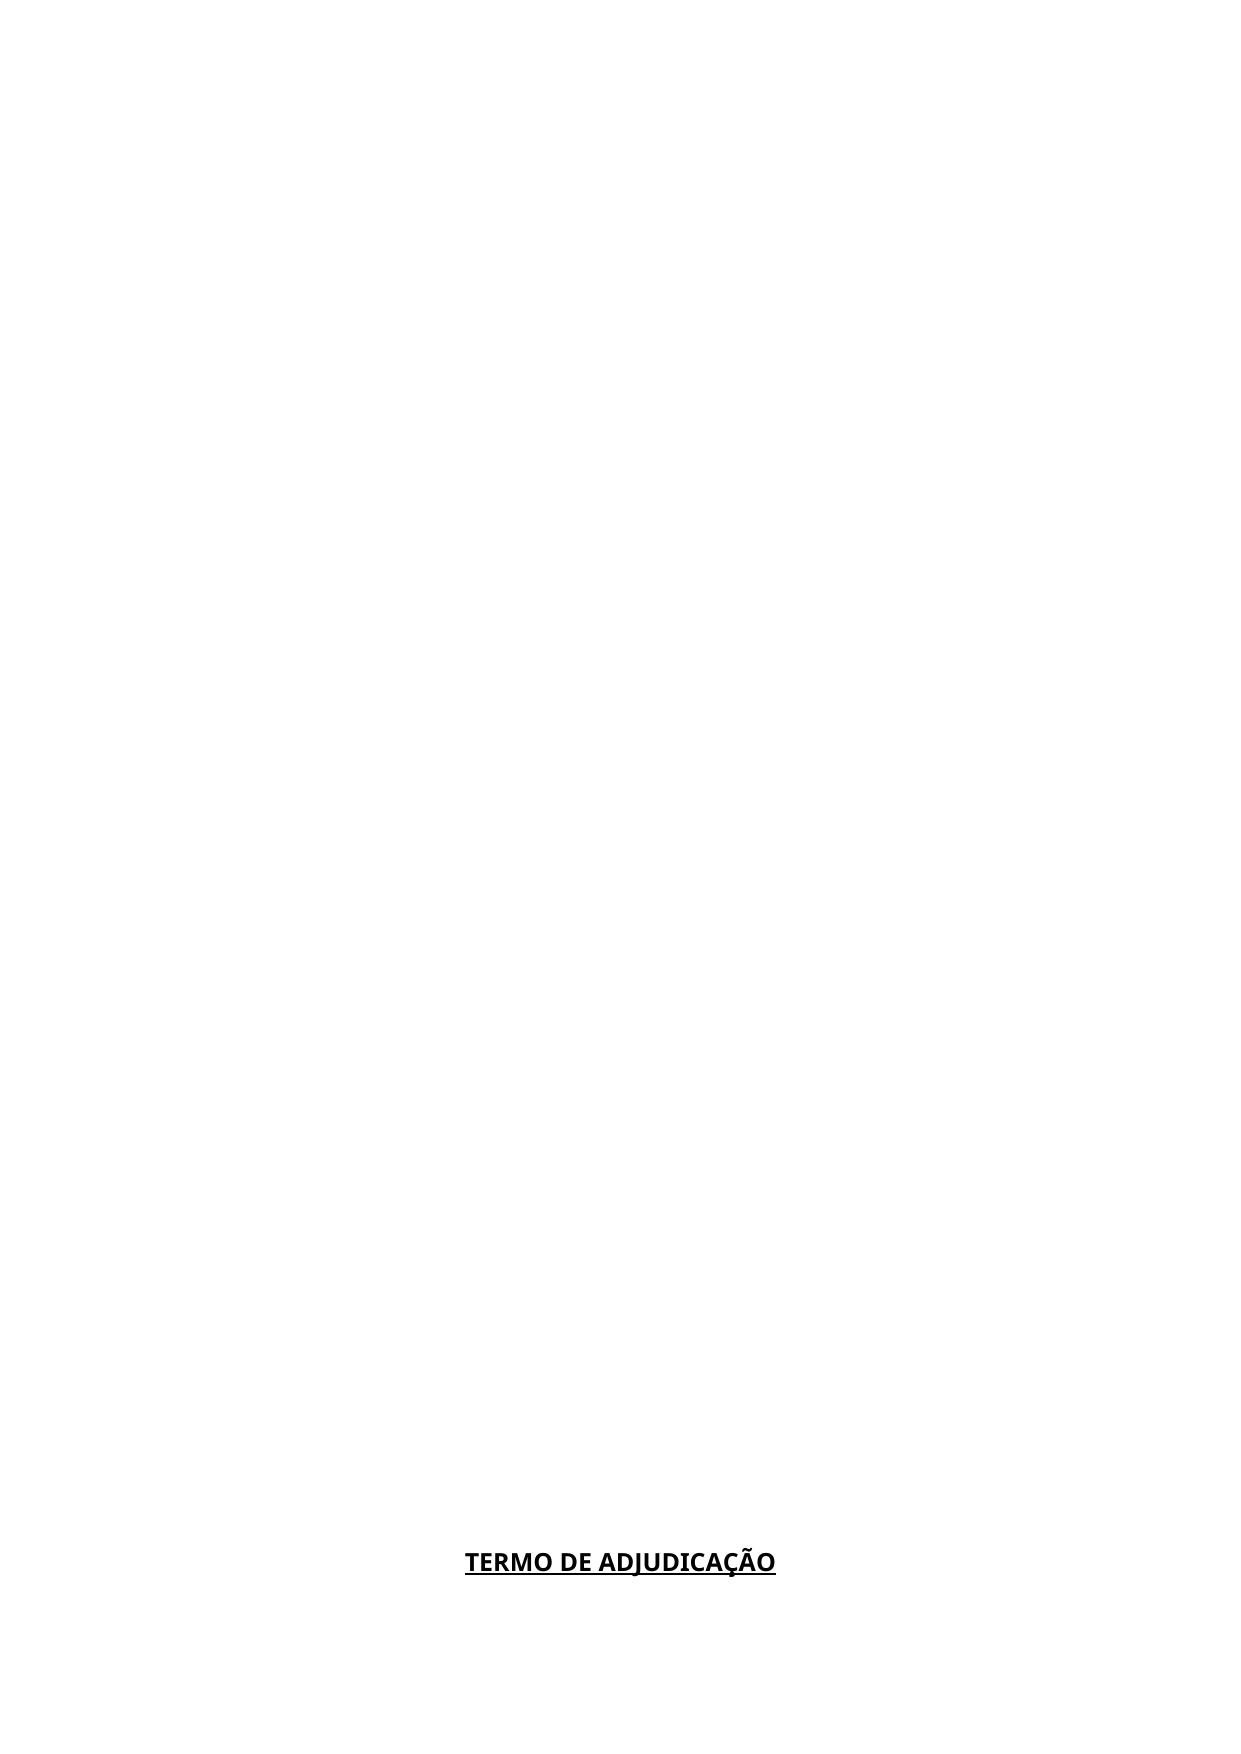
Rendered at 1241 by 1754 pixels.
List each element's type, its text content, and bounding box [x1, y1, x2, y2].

text TERMO DE ADJUDICAÇÃO [177, 1544, 1063, 1578]
